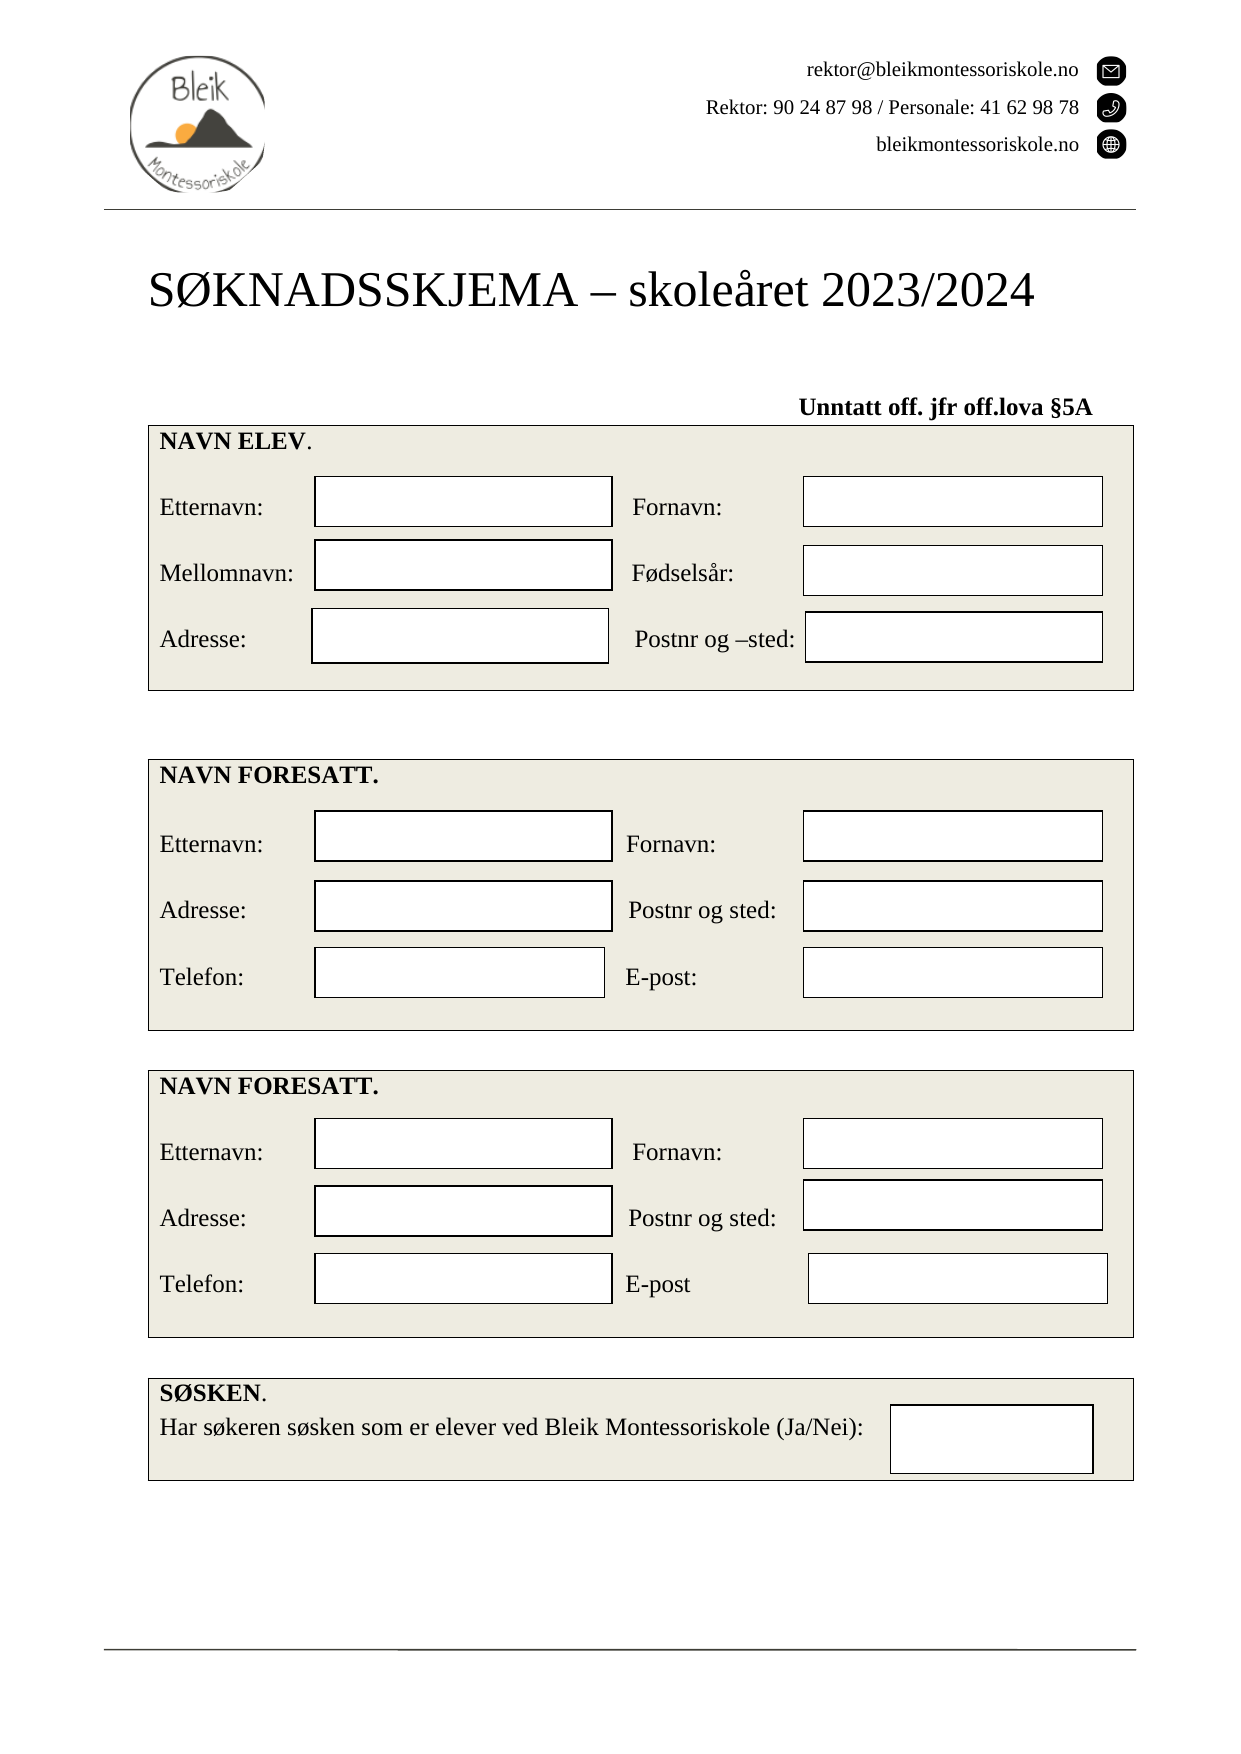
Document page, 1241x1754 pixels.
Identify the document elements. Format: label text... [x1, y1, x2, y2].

text Unntatt off. jfr off.lova §5A [148, 392, 1093, 421]
table_header NAVN ELEV. Etternavn: Fornavn: Mellomnavn: Fødselsår: Adresse: Postnr og –sted: [149, 426, 1133, 690]
picture [1097, 93, 1127, 123]
picture [1096, 56, 1127, 86]
table_header SØSKEN. Har søkeren søsken som er elever ved Bleik Montessoriskole (Ja/Nei): [149, 1379, 1133, 1480]
table_header NAVN FORESATT. Etternavn: Fornavn: Adresse: Postnr og sted: Telefon: E-post [149, 1071, 1133, 1337]
picture [1097, 129, 1127, 159]
table_header NAVN FORESATT. Etternavn: Fornavn: Adresse: Postnr og sted: Telefon: E-post: [149, 760, 1133, 1030]
text SØKNADSSKJEMA – skoleåret 2023/2024 [148, 260, 1093, 317]
